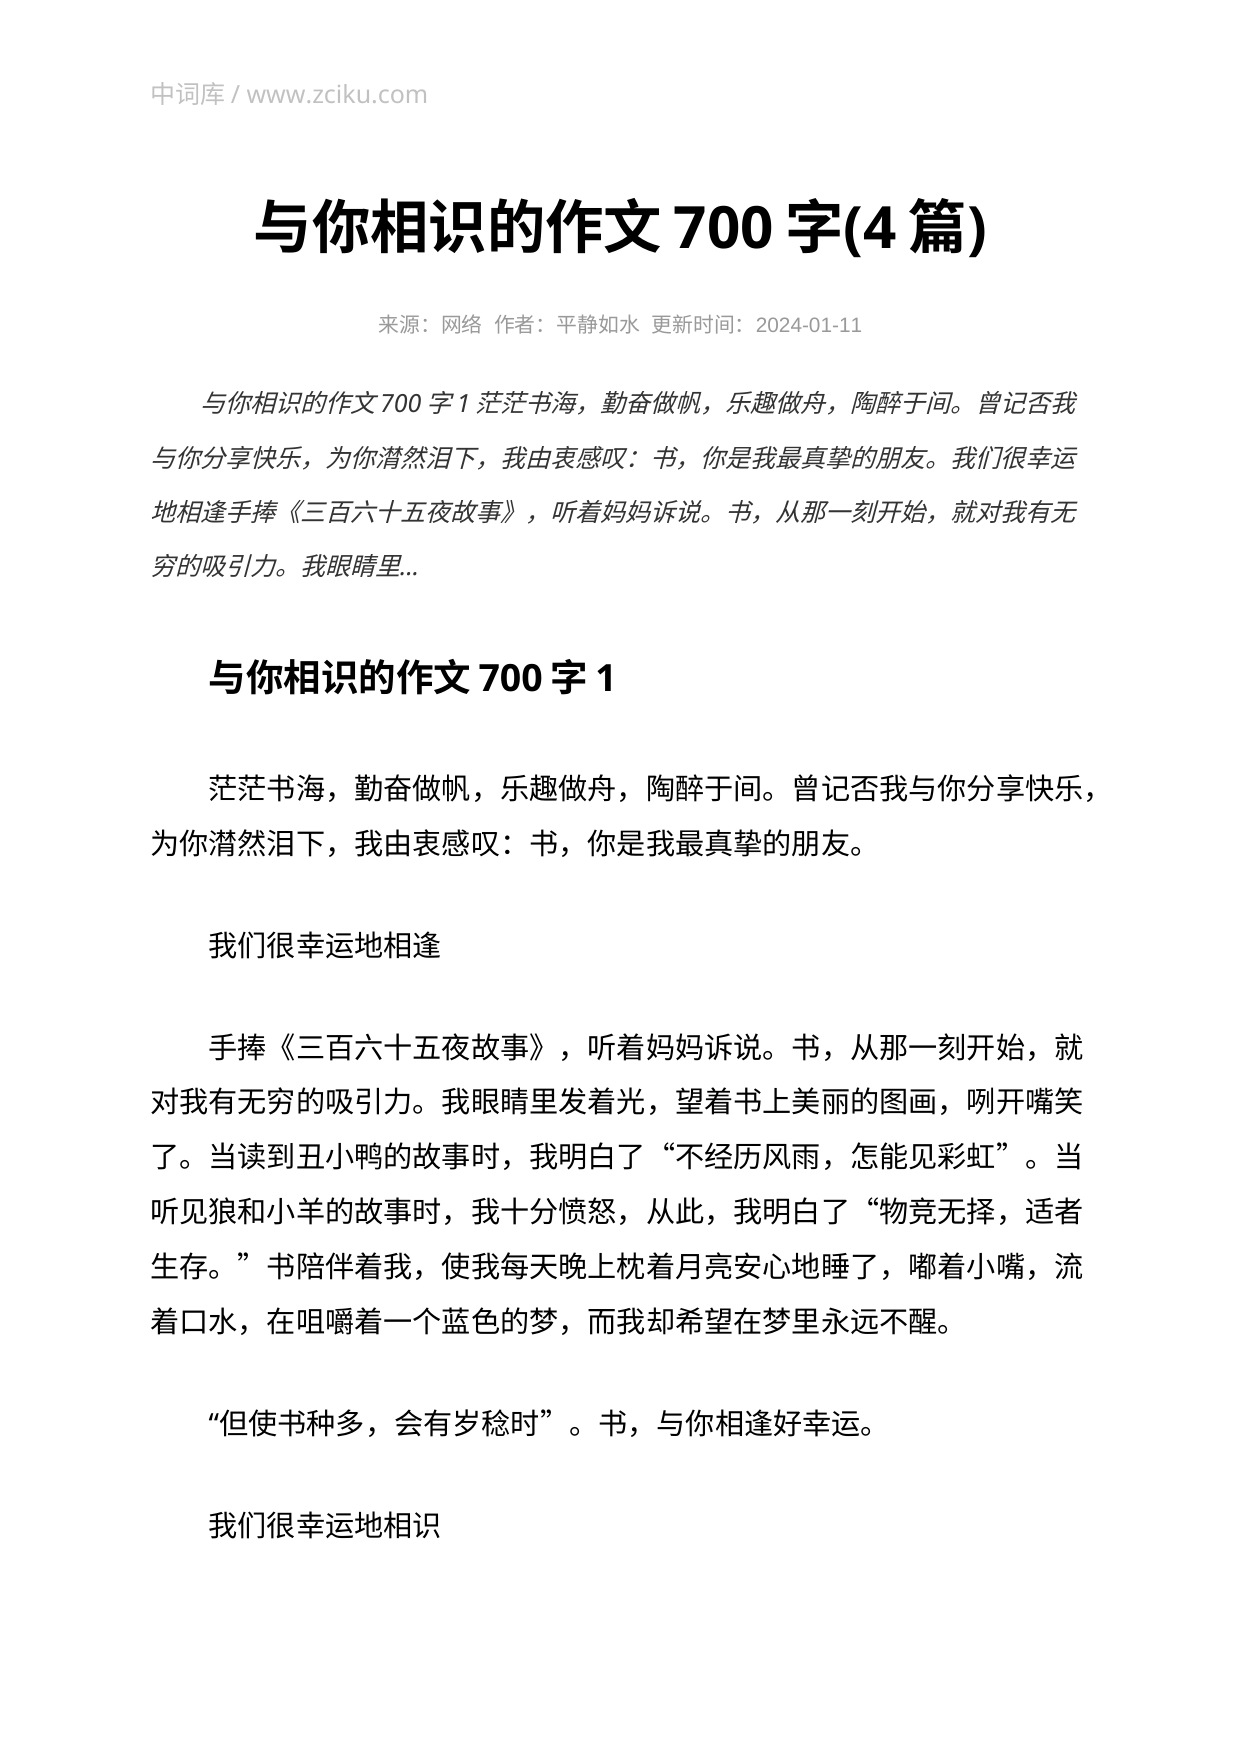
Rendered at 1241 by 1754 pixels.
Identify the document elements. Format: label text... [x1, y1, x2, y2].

subtitle 与你相识的作文700字(4篇) [150, 181, 1090, 266]
text 与你相识的作文700字1茫茫书海，勤奋做帆，乐趣做舟，陶醉于间。曾记否我与你分享快乐，为你潸然泪下，我由衷感叹：书，你是我最真挚的朋友。我们很幸运地相逢手捧《三百六十五夜故事》，听着妈妈诉说。书，从那一刻开始，就对我有无穷的吸引力。我眼睛里... [150, 384, 1090, 583]
text “但使书种多，会有岁稔时”。书，与你相逢好幸运。 [150, 1400, 1090, 1443]
text 手捧《三百六十五夜故事》，听着妈妈诉说。书，从那一刻开始，就对我有无穷的吸引力。我眼睛里发着光，望着书上美丽的图画，咧开嘴笑了。当读到丑小鸭的故事时，我明白了“不经历风雨，怎能见彩虹”。当听见狼和小羊的故事时，我十分愤怒，从此，我明白了“物竞无择，适者生存。”书陪伴着我，使我每天晚上枕着月亮安心地睡了，嘟着小嘴，流着口水，在咀嚼着一个蓝色的梦，而我却希望在梦里永远不醒。 [150, 1024, 1090, 1341]
text 我们很幸运地相逢 [150, 922, 1090, 965]
text 我们很幸运地相识 [150, 1502, 1090, 1545]
text 来源：网络 作者：平静如水 更新时间：2024-01-11 [150, 313, 1090, 337]
text 茫茫书海，勤奋做帆，乐趣做舟，陶醉于间。曾记否我与你分享快乐，为你潸然泪下，我由衷感叹：书，你是我最真挚的朋友。 [150, 766, 1090, 863]
text 与你相识的作文700字1 [150, 648, 1090, 703]
